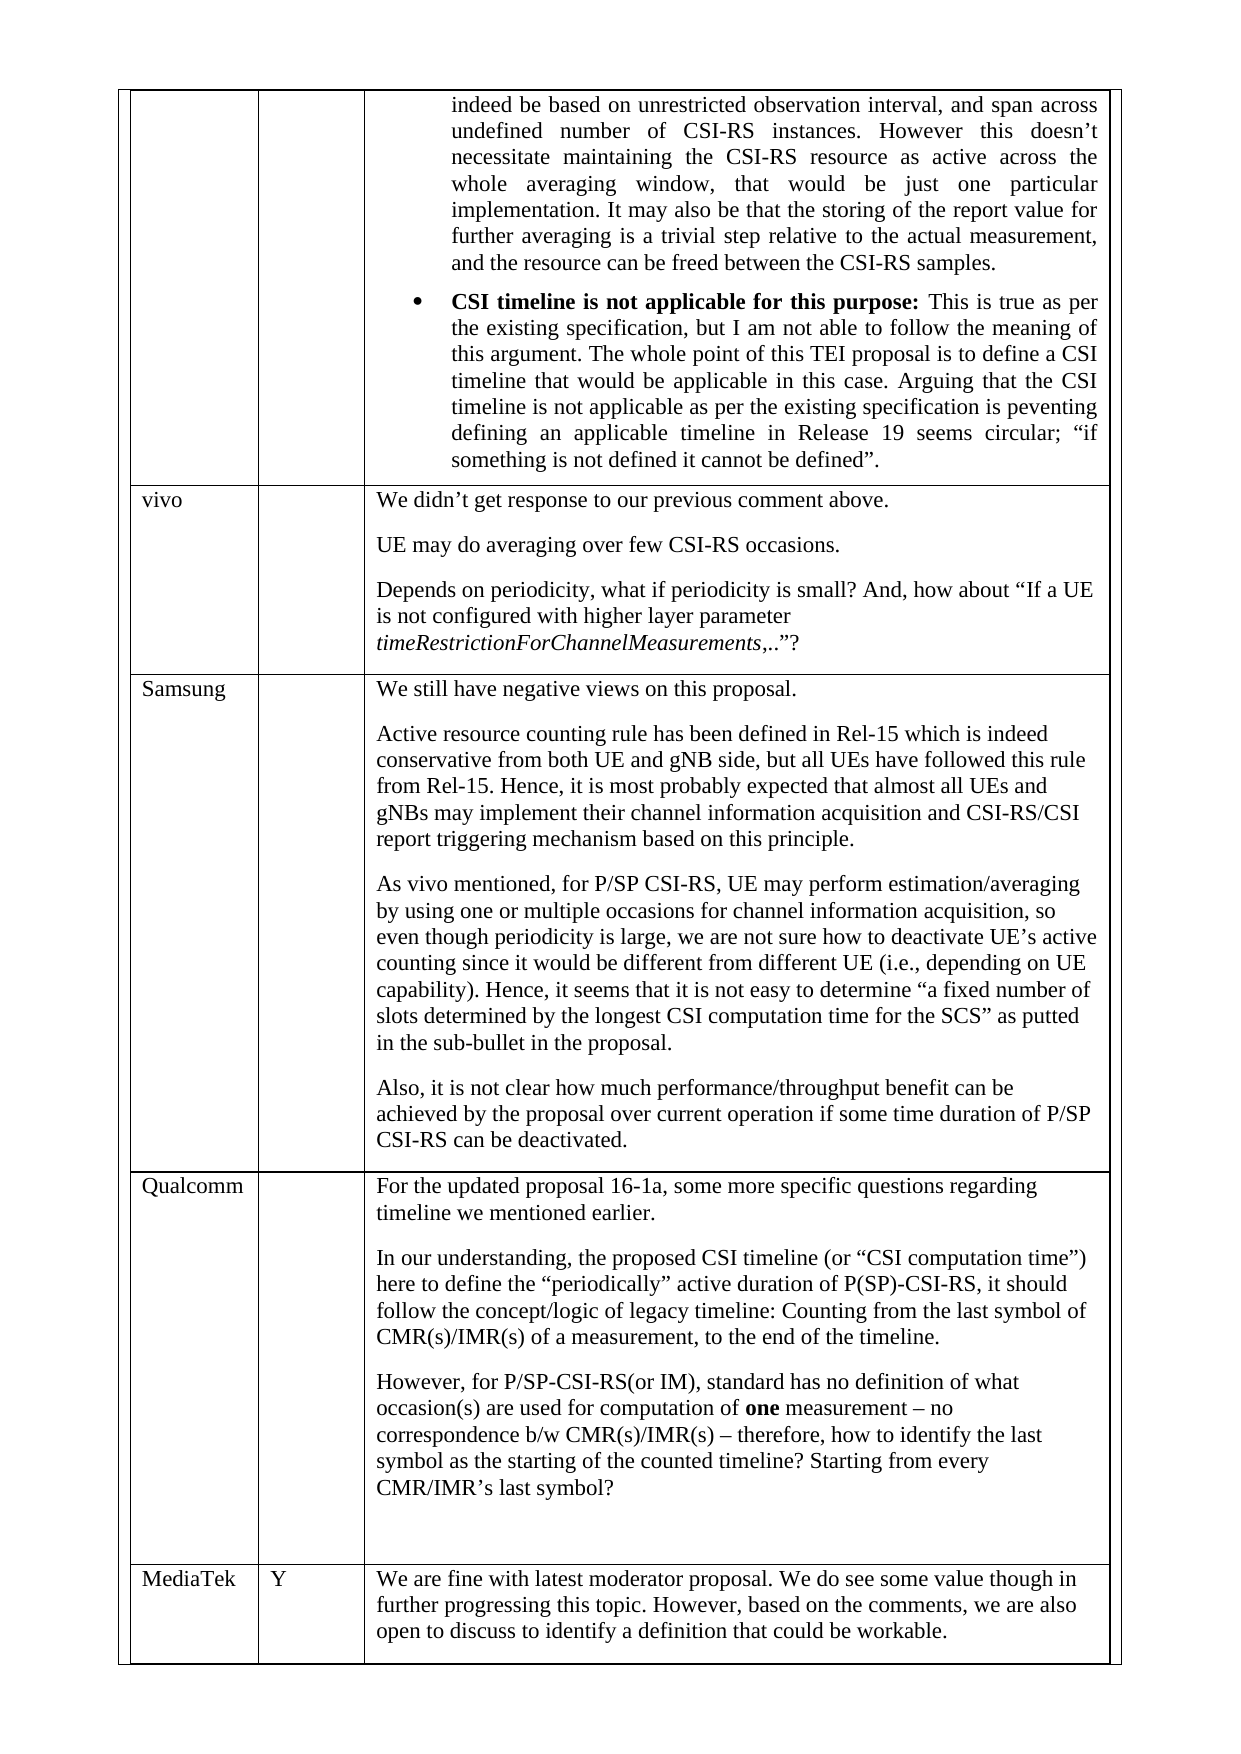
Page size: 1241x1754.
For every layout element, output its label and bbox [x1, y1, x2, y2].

table_header [259, 486, 364, 674]
table_header [259, 1173, 364, 1564]
table_header [119, 90, 130, 1664]
table_header [131, 486, 258, 674]
table_header [259, 91, 364, 485]
table_header [131, 1565, 258, 1663]
table_header [131, 675, 258, 1171]
table_header [365, 1565, 1109, 1663]
table_header [365, 486, 1109, 674]
table_header [259, 1565, 364, 1663]
table_header [1111, 90, 1121, 1664]
table_header [131, 1173, 258, 1564]
table_header [131, 91, 258, 485]
table_header [365, 675, 1109, 1171]
table_header [365, 91, 1109, 485]
table_header [259, 675, 364, 1171]
table_header [365, 1173, 1109, 1564]
